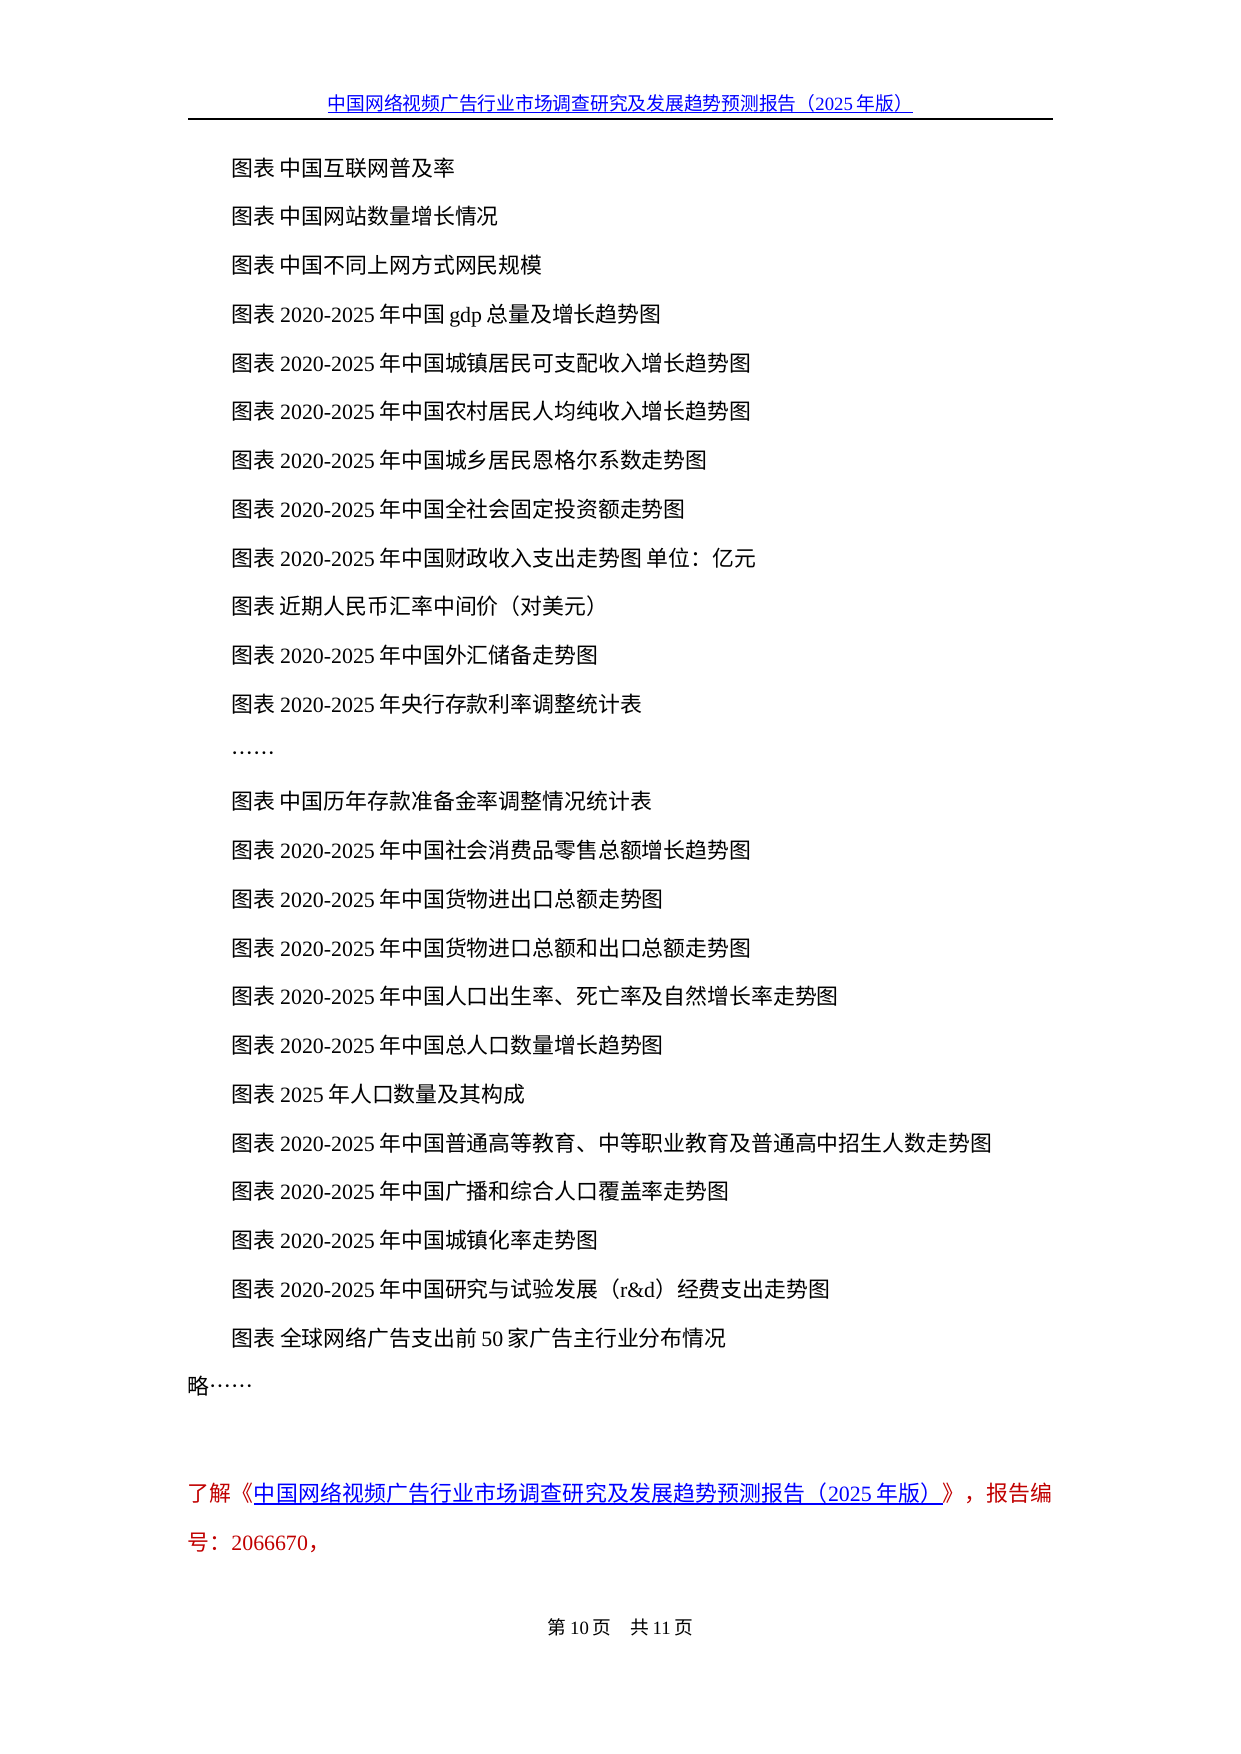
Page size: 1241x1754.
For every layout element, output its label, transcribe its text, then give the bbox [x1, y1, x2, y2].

text 了解《中国网络视频广告行业市场调查研究及发展趋势预测报告（2025年版）》，报告编号：2066670， [187, 1475, 1053, 1557]
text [187, 150, 1053, 1401]
